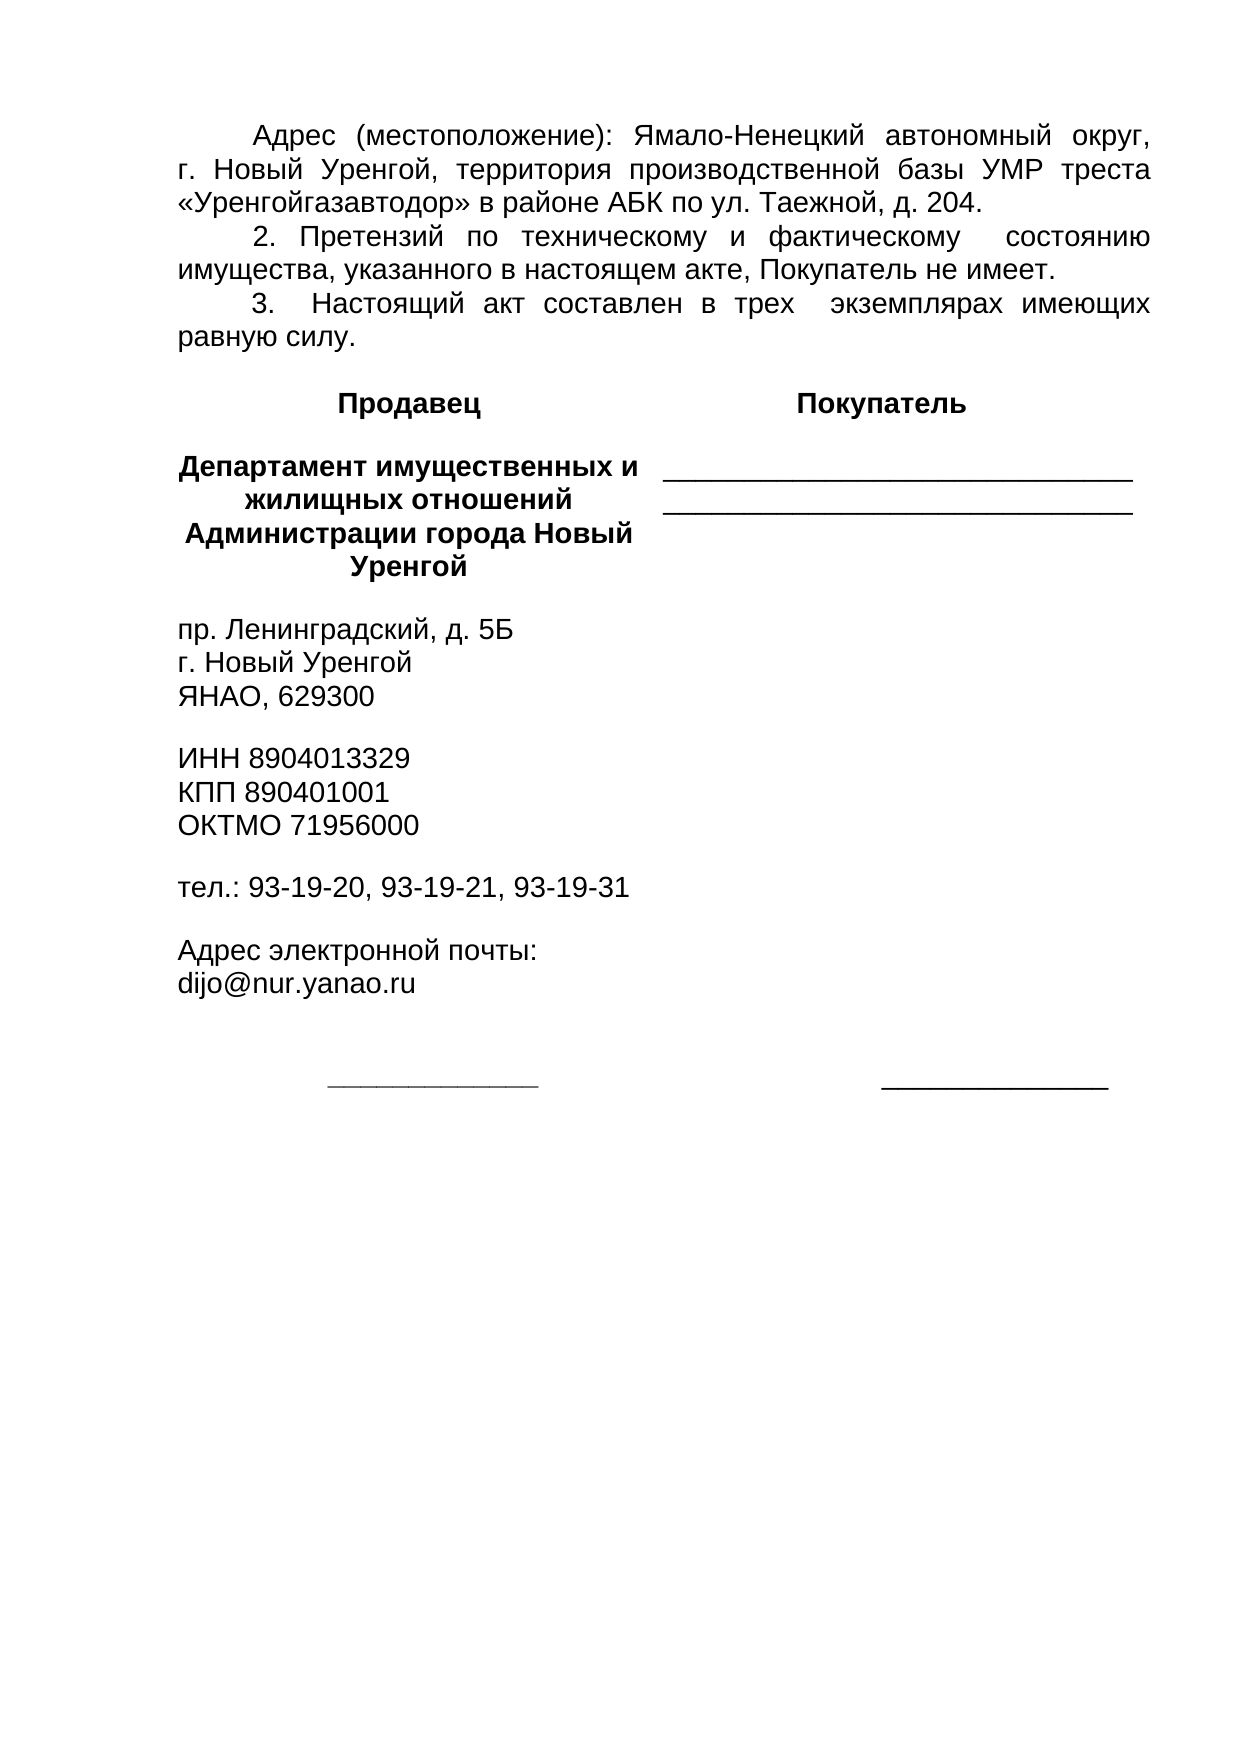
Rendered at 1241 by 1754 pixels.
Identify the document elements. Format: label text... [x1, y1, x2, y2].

text Адрес (местоположение): Ямало-Ненецкий автономный округ, г. Новый Уренгой, территория производственной базы УМР треста «Уренгойгазавтодор» в районе АБК по ул. Таежной, д. 204. [177, 118, 1152, 219]
text 2. Претензий по техническому и фактическому состоянию имущества, указанного в настоящем акте, Покупатель не имеет. [177, 219, 1152, 286]
table_header Покупатель _____________________________ _____________________________ [652, 386, 1163, 1028]
table_cell _____________ [166, 1029, 652, 1091]
text 3. Настоящий акт составлен в трех экземплярах имеющих равную силу. [177, 286, 1152, 353]
table_header Продавец Департамент имущественных и жилищных отношений Администрации города Новый Уренгой пр. Ленинградский, д. 5Б г. Новый Уренгой ЯНАО, 629300 ИНН 8904013329 КПП 890401001 ОКТМО 71956000 тел.: 93-19-20, 93-19-21, 93-19-31 Адрес электронной почты: dijo@nur.yanao.ru [166, 386, 652, 1028]
table_cell ______________ [652, 1029, 1163, 1091]
